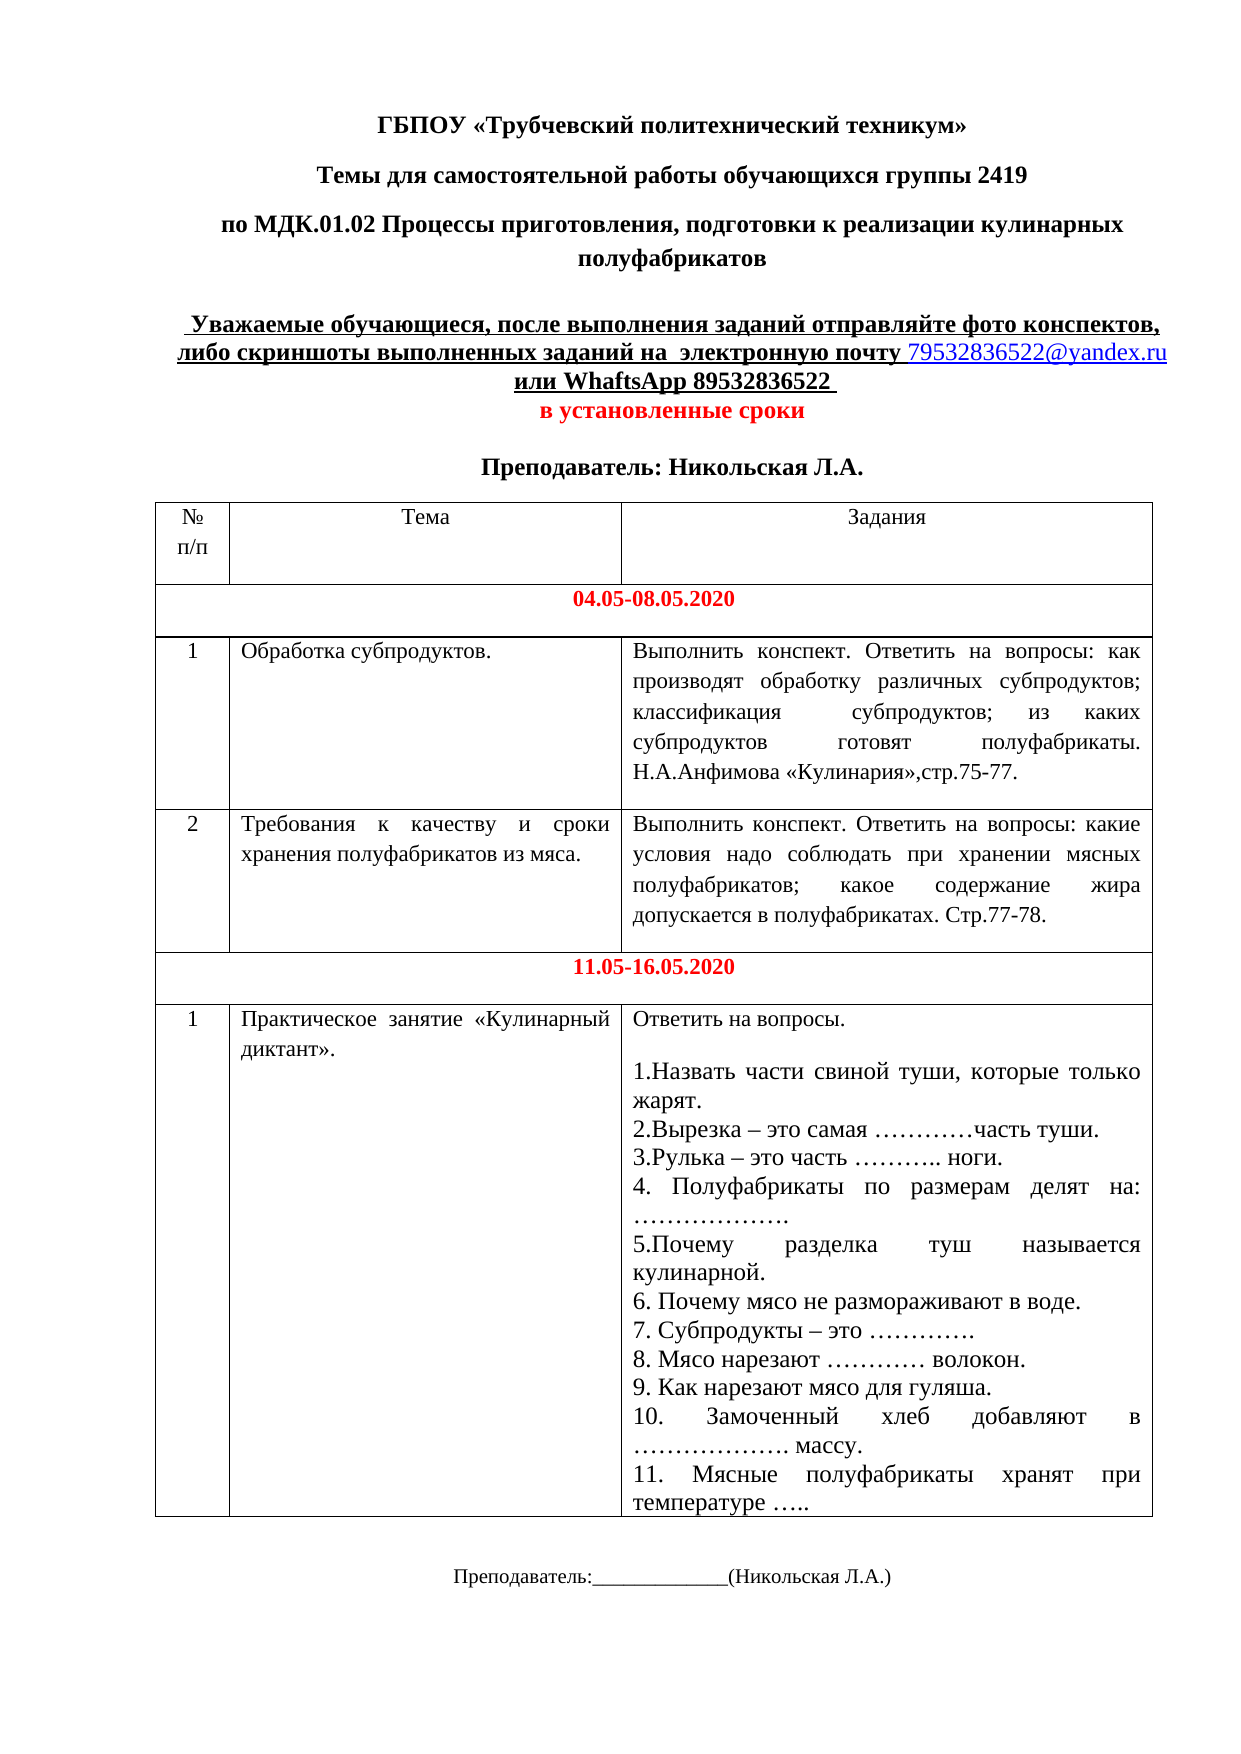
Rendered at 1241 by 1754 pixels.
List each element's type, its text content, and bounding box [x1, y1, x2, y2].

table_cell Ответить на вопросы. 1.Назвать части свиной туши, которые только жарят. 2.Вырезка – это самая …………часть туши. 3.Рулька – это часть ……….. ноги. 4. Полуфабрикаты по размерам делят на:………………. 5.Почему разделка туш называется кулинарной. 6. Почему мясо не размораживают в воде. 7. Субпродукты – это …………. 8. Мясо нарезают ………… волокон. 9. Как нарезают мясо для гуляша. 10. Замоченный хлеб добавляют в ………………. массу. 11. Мясные полуфабрикаты хранят при температуре ….. [622, 1005, 1152, 1516]
table_header Тема [230, 503, 621, 584]
text в установленные сроки [167, 395, 1178, 424]
text Уважаемые обучающиеся, после выполнения заданий отправляйте фото конспектов, либо скриншоты выполненных заданий на электронную почту 79532836522@yandex.ru или WhaftsApp 89532836522 [167, 309, 1178, 395]
table_cell 1 [156, 1005, 229, 1516]
text по МДК.01.02 Процессы приготовления, подготовки к реализации кулинарных полуфабрикатов [167, 209, 1178, 271]
table_cell 1 [156, 638, 229, 809]
text Темы для самостоятельной работы обучающихся группы 2419 [167, 160, 1178, 189]
table_cell Обработка субпродуктов. [230, 638, 621, 809]
text Преподаватель:_____________(Никольская Л.А.) [167, 1564, 1178, 1588]
table_cell 04.05-08.05.2020 [156, 585, 1152, 636]
table_cell Требования к качеству и сроки хранения полуфабрикатов из мяса. [230, 810, 621, 952]
table_cell 11.05-16.05.2020 [156, 953, 1152, 1004]
table_cell Практическое занятие «Кулинарный диктант». [230, 1005, 621, 1516]
text ГБПОУ «Трубчевский политехнический техникум» [167, 110, 1178, 139]
table_header № п/п [156, 503, 229, 584]
table_header Задания [622, 503, 1152, 584]
table_cell Выполнить конспект. Ответить на вопросы: как производят обработку различных субпродуктов; классификация субпродуктов; из каких субпродуктов готовят полуфабрикаты. Н.А.Анфимова «Кулинария»,стр.75-77. [622, 638, 1152, 809]
table_cell Выполнить конспект. Ответить на вопросы: какие условия надо соблюдать при хранении мясных полуфабрикатов; какое содержание жира допускается в полуфабрикатах. Стр.77-78. [622, 810, 1152, 952]
table_cell 2 [156, 810, 229, 952]
text Преподаватель: Никольская Л.А. [167, 452, 1178, 481]
